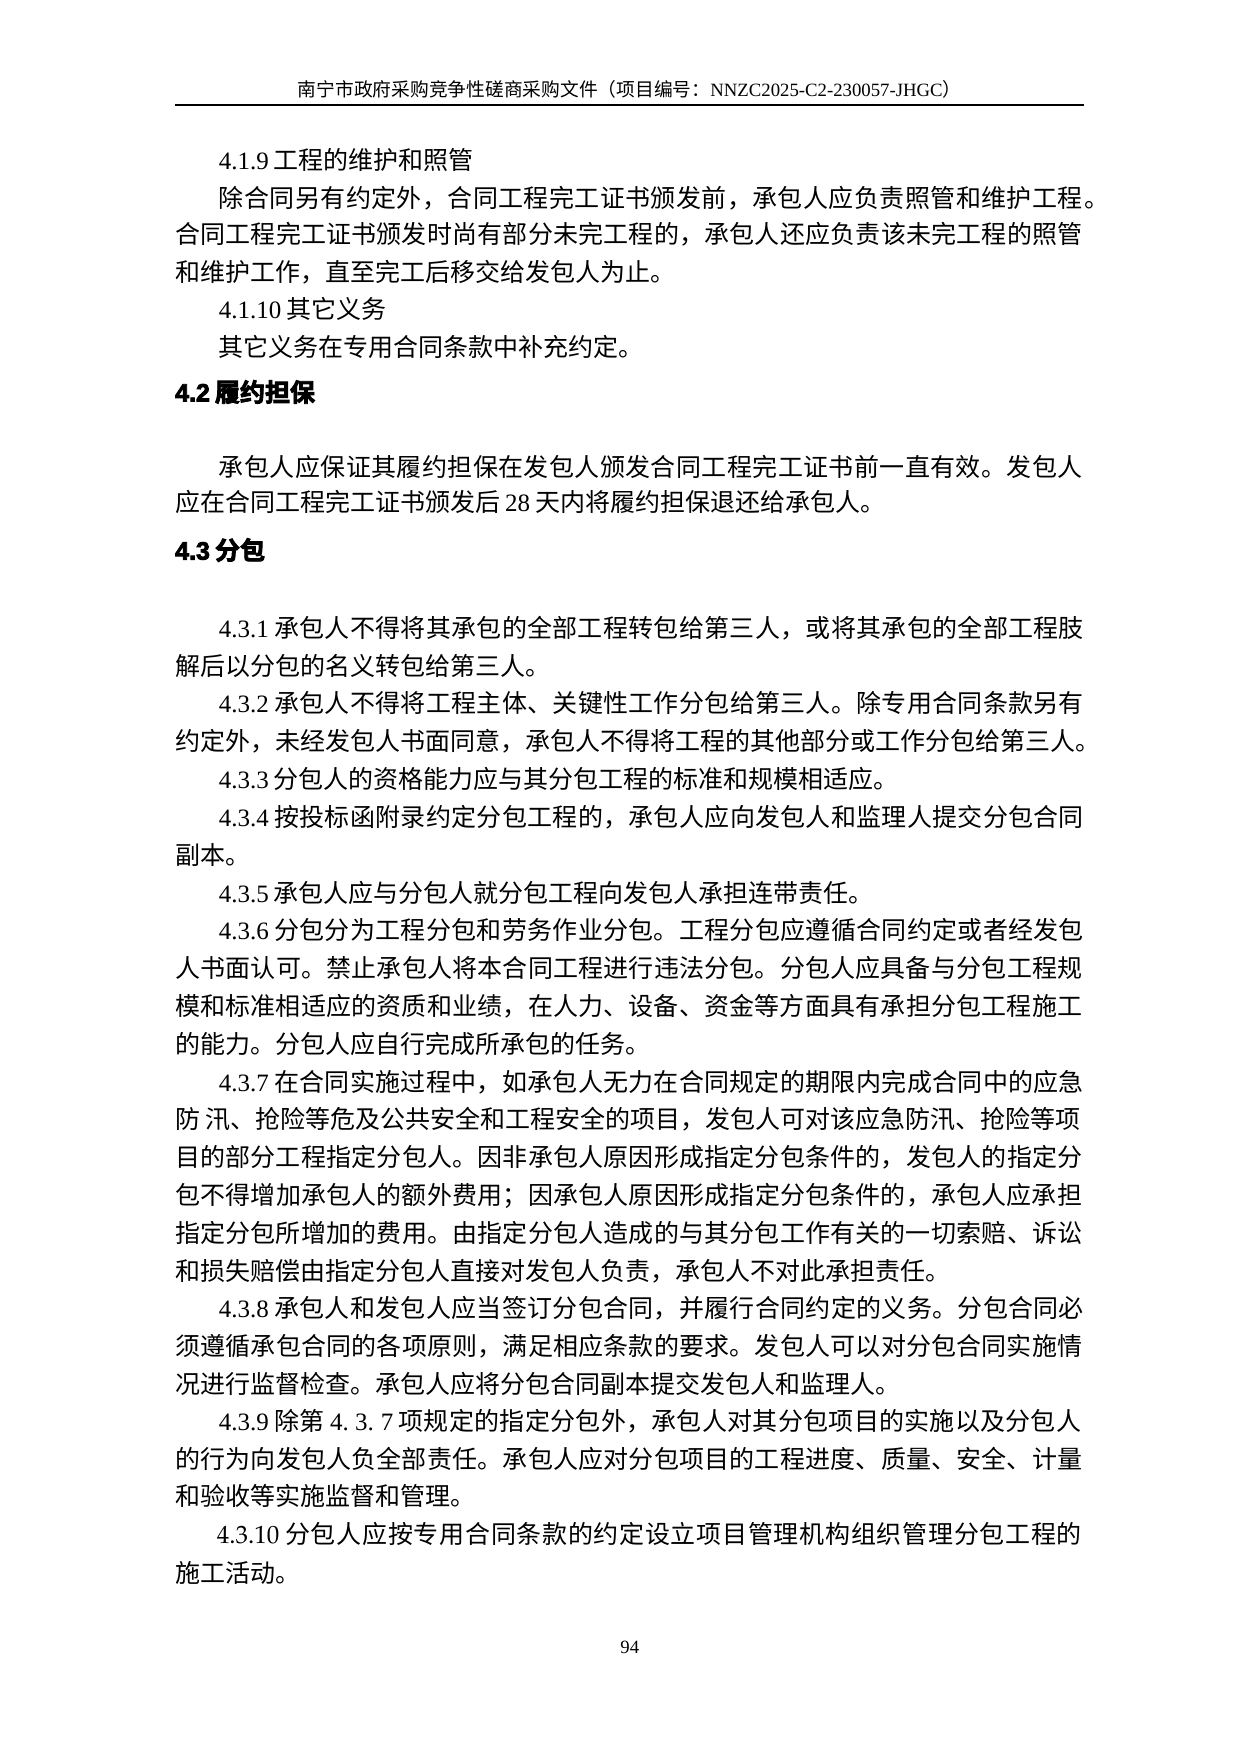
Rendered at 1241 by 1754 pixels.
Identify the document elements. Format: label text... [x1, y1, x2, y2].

text 4.3.7在合同实施过程中，如承包人无力在合同规定的期限内完成合同中的应急防 汛、抢险等危及公共安全和工程安全的项目，发包人可对该应急防汛、抢险等项目的部分工程指定分包人。因非承包人原因形成指定分包条件的，发包人的指定分包不得增加承包人的额外费用；因承包人原因形成指定分包条件的，承包人应承担指定分包所增加的费用。由指定分包人造成的与其分包工作有关的一切索赔、诉讼和损失赔偿由指定分包人直接对发包人负责，承包人不对此承担责任。 [175, 1061, 1084, 1288]
text 4.3.5承包人应与分包人就分包工程向发包人承担连带责任。 [175, 872, 1084, 909]
text 4.3.3分包人的资格能力应与其分包工程的标准和规模相适应。 [175, 758, 1084, 796]
text 其它义务在专用合同条款中补充约定。 [175, 326, 1084, 364]
text 4.3.8承包人和发包人应当签订分包合同，并履行合同约定的义务。分包合同必须遵循承包合同的各项原则，满足相应条款的要求。发包人可以对分包合同实施情况进行监督检查。承包人应将分包合同副本提交发包人和监理人。 [175, 1288, 1084, 1401]
text 4.3.6分包分为工程分包和劳务作业分包。工程分包应遵循合同约定或者经发包人书面认可。禁止承包人将本合同工程进行违法分包。分包人应具备与分包工程规模和标准相适应的资质和业绩，在人力、设备、资金等方面具有承担分包工程施工的能力。分包人应自行完成所承包的任务。 [175, 909, 1084, 1061]
text 4.1.9工程的维护和照管 [175, 139, 1084, 177]
text 4.3.10分包人应按专用合同条款的约定设立项目管理机构组织管理分包工程的施工活动。 [175, 1513, 1084, 1590]
text 4.3.1承包人不得将其承包的全部工程转包给第三人，或将其承包的全部工程肢解后以分包的名义转包给第三人。 [175, 607, 1084, 683]
text 4.1.10其它义务 [175, 288, 1084, 326]
text 承包人应保证其履约担保在发包人颁发合同工程完工证书前一直有效。发包人应在合同工程完工证书颁发后28天内将履约担保退还给承包人。 [175, 449, 1084, 518]
subtitle 4.2履约担保 [175, 376, 1084, 407]
text 除合同另有约定外，合同工程完工证书颁发前，承包人应负责照管和维护工程。合同工程完工证书颁发时尚有部分未完工程的，承包人还应负责该未完工程的照管和维护工作，直至完工后移交给发包人为止。 [175, 177, 1084, 288]
text 4.3.9除第4. 3. 7项规定的指定分包外，承包人对其分包项目的实施以及分包人的行为向发包人负全部责任。承包人应对分包项目的工程进度、质量、安全、计量和验收等实施监督和管理。 [175, 1401, 1084, 1513]
text 4.3.4按投标函附录约定分包工程的，承包人应向发包人和监理人提交分包合同 副本。 [175, 796, 1084, 872]
text 4.3.2承包人不得将工程主体、关键性工作分包给第三人。除专用合同条款另有约定外，未经发包人书面同意，承包人不得将工程的其他部分或工作分包给第三人。 [175, 683, 1084, 758]
subtitle 4.3分包 [175, 534, 1084, 565]
